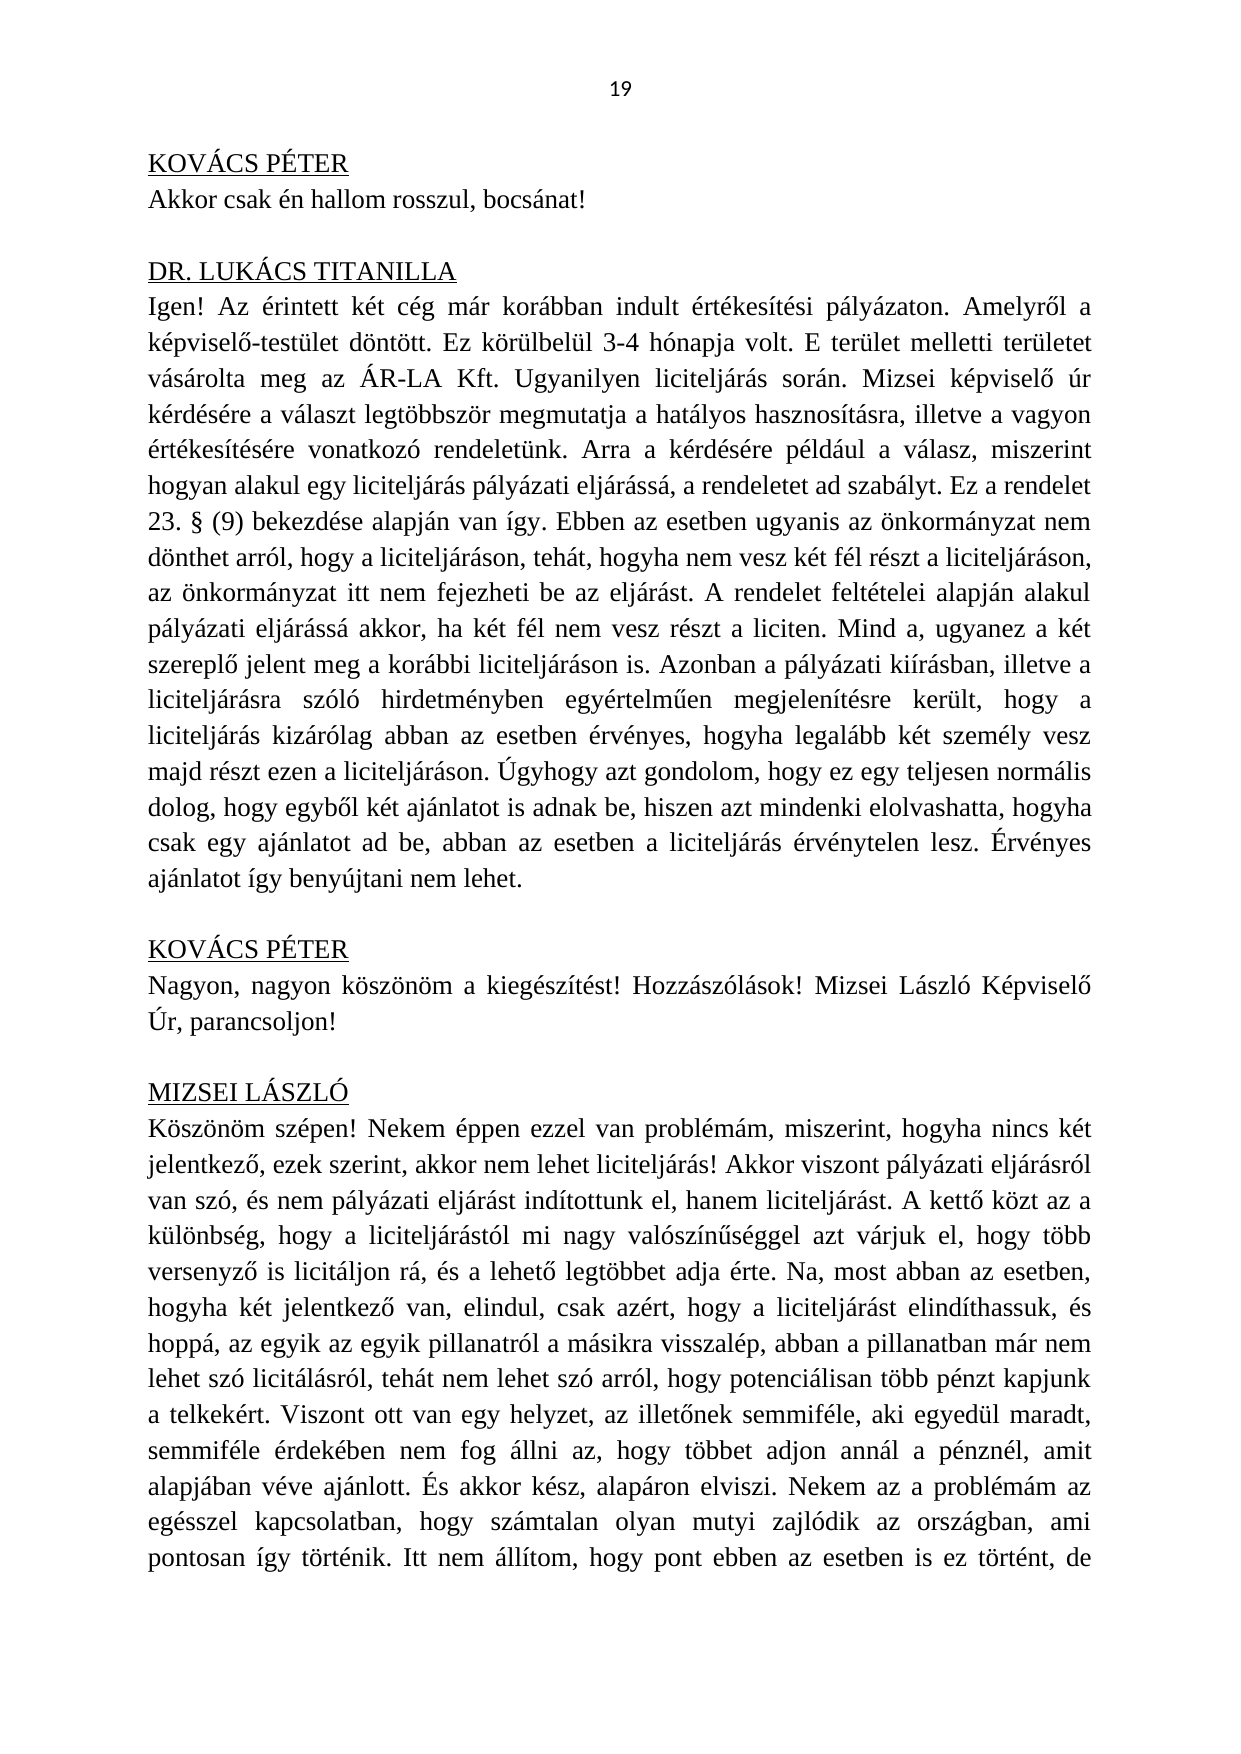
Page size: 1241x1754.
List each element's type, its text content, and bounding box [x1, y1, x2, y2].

text DR. LUKÁCS TITANILLA [148, 255, 1093, 286]
text KOVÁCS PÉTER [148, 148, 1093, 179]
text MIZSEI LÁSZLÓ [148, 1077, 1093, 1108]
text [148, 1112, 1093, 1572]
text KOVÁCS PÉTER [148, 934, 1093, 965]
text Akkor csak én hallom rosszul, bocsánat! [148, 183, 1093, 214]
text Nagyon, nagyon köszönöm a kiegészítést! Hozzászólások! Mizsei László Képviselő Úr, parancsoljon! [148, 969, 1093, 1036]
text Igen! Az érintett két cég már korábban indult értékesítési pályázaton. Amelyről a képviselő-testület döntött. Ez körülbelül 3-4 hónapja volt. E terület melletti területet vásárolta meg az ÁR-LA Kft. Ugyanilyen liciteljárás során. Mizsei képviselő úr kérdésére a választ legtöbbször megmutatja a hatályos hasznosításra, illetve a vagyon értékesítésére vonatkozó rendeletünk. Arra a kérdésére például a válasz, miszerint hogyan alakul egy liciteljárás pályázati eljárássá, a rendeletet ad szabályt. Ez a rendelet 23. § (9) bekezdése alapján van így. Ebben az esetben ugyanis az önkormányzat nem dönthet arról, hogy a liciteljáráson, tehát, hogyha nem vesz két fél részt a liciteljáráson, az önkormányzat itt nem fejezheti be az eljárást. A rendelet feltételei alapján alakul pályázati eljárássá akkor, ha két fél nem vesz részt a liciten. Mind a, ugyanez a két szereplő jelent meg a korábbi liciteljáráson is. Azonban a pályázati kiírásban, illetve a liciteljárásra szóló hirdetményben egyértelműen megjelenítésre került, hogy a liciteljárás kizárólag abban az esetben érvényes, hogyha legalább két személy vesz majd részt ezen a liciteljáráson. Úgyhogy azt gondolom, hogy ez egy teljesen normális dolog, hogy egyből két ajánlatot is adnak be, hiszen azt mindenki elolvashatta, hogyha csak egy ajánlatot ad be, abban az esetben a liciteljárás érvénytelen lesz. Érvényes ajánlatot így benyújtani nem lehet. [148, 291, 1093, 893]
